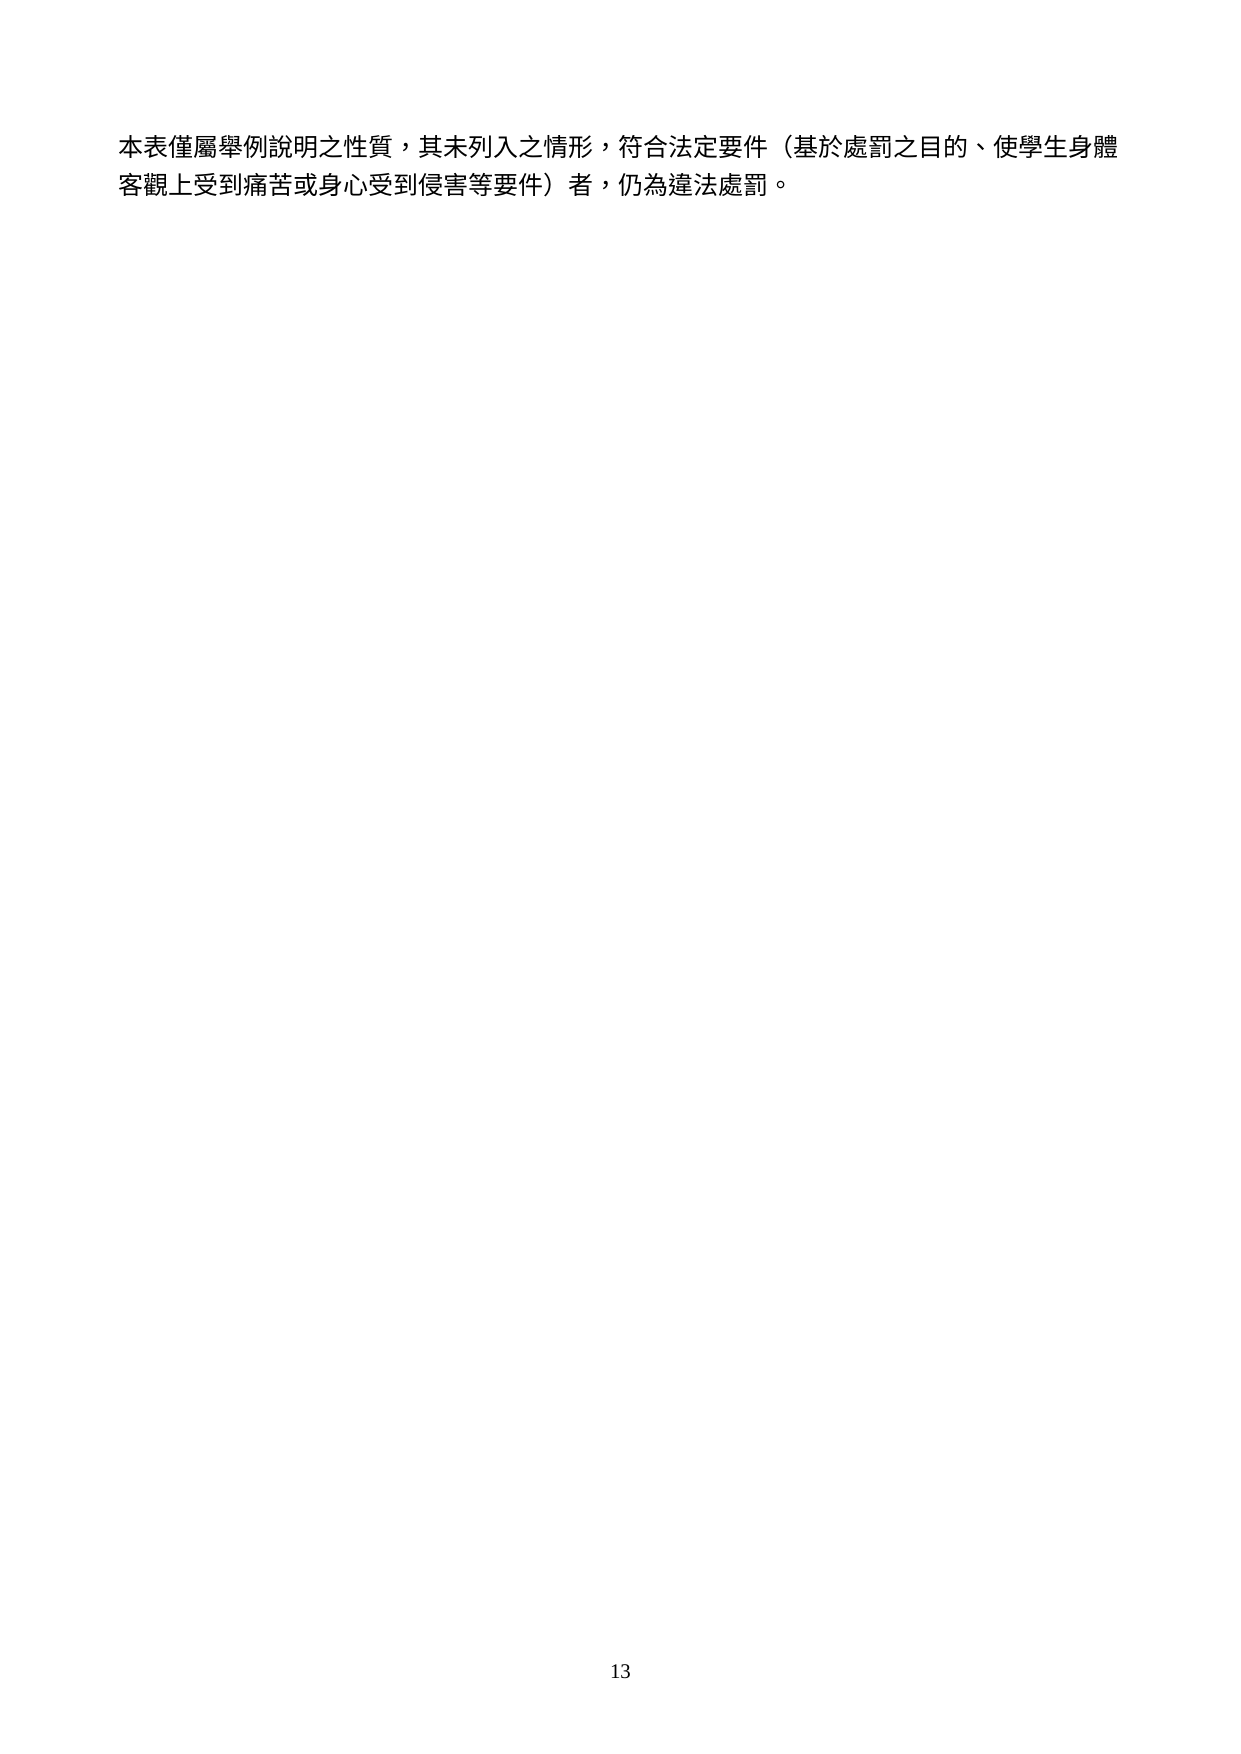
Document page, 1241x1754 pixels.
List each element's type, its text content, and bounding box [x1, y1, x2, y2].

text 本表僅屬舉例說明之性質，其未列入之情形，符合法定要件（基於處罰之目的、使學生身體客觀上受到痛苦或身心受到侵害等要件）者，仍為違法處罰。 [118, 127, 1122, 202]
